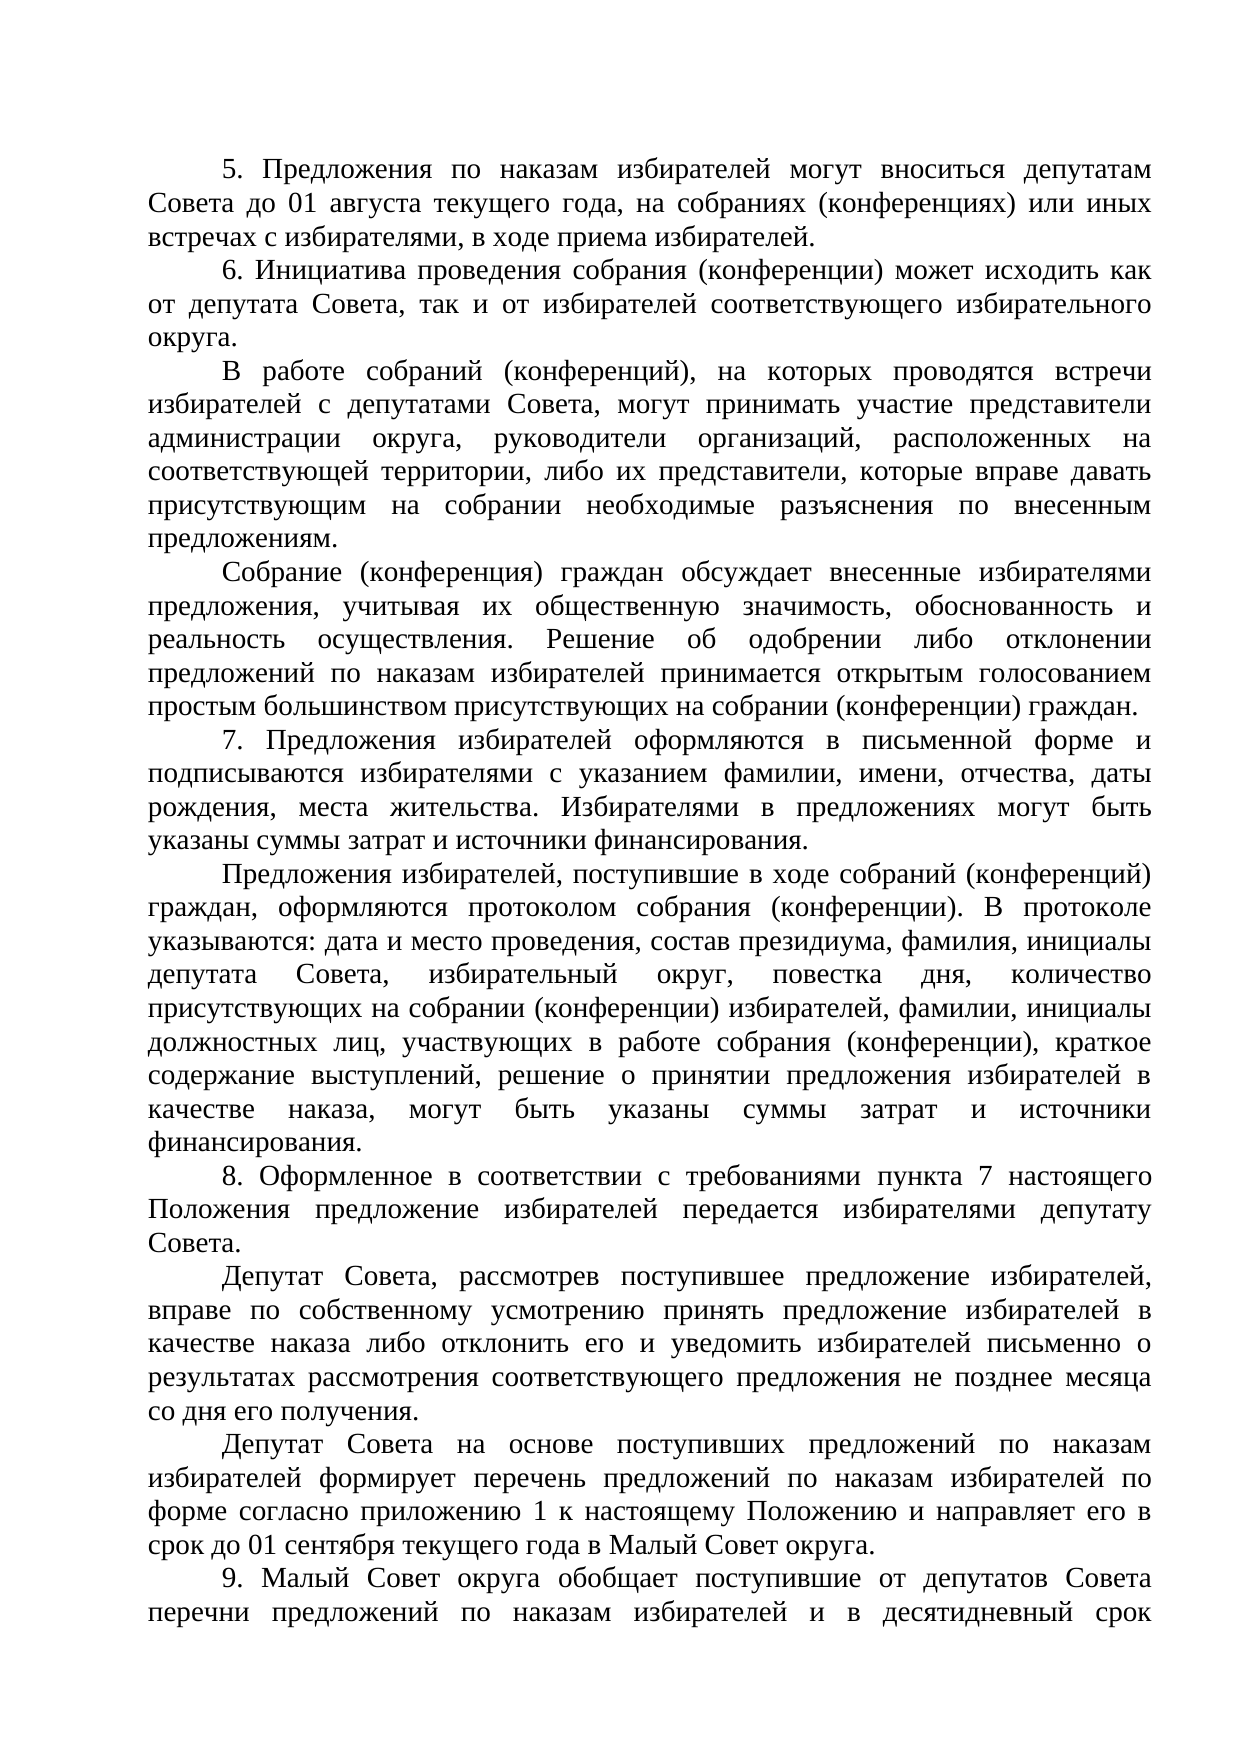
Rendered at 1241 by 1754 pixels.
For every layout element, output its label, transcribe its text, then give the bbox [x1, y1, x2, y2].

text 7. Предложения избирателей оформляются в письменной форме и подписываются избирателями с указанием фамилии, имени, отчества, даты рождения, места жительства. Избирателями в предложениях могут быть указаны суммы затрат и источники финансирования. [148, 722, 1152, 856]
text Предложения избирателей, поступившие в ходе собраний (конференций) граждан, оформляются протоколом собрания (конференции). В протоколе указываются: дата и место проведения, состав президиума, фамилия, инициалы депутата Совета, избирательный округ, повестка дня, количество присутствующих на собрании (конференции) избирателей, фамилии, инициалы должностных лиц, участвующих в работе собрания (конференции), краткое содержание выступлений, решение о принятии предложения избирателей в качестве наказа, могут быть указаны суммы затрат и источники финансирования. [148, 856, 1152, 1158]
text Депутат Совета на основе поступивших предложений по наказам избирателей формирует перечень предложений по наказам избирателей по форме согласно приложению 1 к настоящему Положению и направляет его в срок до 01 сентября текущего года в Малый Совет округа. [148, 1426, 1152, 1560]
text В работе собраний (конференций), на которых проводятся встречи избирателей с депутатами Совета, могут принимать участие представители администрации округа, руководители организаций, расположенных на соответствующей территории, либо их представители, которые вправе давать присутствующим на собрании необходимые разъяснения по внесенным предложениям. [148, 353, 1152, 554]
text 8. Оформленное в соответствии с требованиями пункта 7 настоящего Положения предложение избирателей передается избирателями депутату Совета. [148, 1158, 1152, 1258]
text 6. Инициатива проведения собрания (конференции) может исходить как от депутата Совета, так и от избирателей соответствующего избирательного округа. [148, 252, 1152, 353]
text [148, 1560, 1152, 1627]
text Депутат Совета, рассмотрев поступившее предложение избирателей, вправе по собственному усмотрению принять предложение избирателей в качестве наказа либо отклонить его и уведомить избирателей письменно о результатах рассмотрения соответствующего предложения не позднее месяца со дня его получения. [148, 1258, 1152, 1426]
text 5. Предложения по наказам избирателей могут вноситься депутатам Совета до 01 августа текущего года, на собраниях (конференциях) или иных встречах с избирателями, в ходе приема избирателей. [148, 152, 1152, 252]
text Собрание (конференция) граждан обсуждает внесенные избирателями предложения, учитывая их общественную значимость, обоснованность и реальность осуществления. Решение об одобрении либо отклонении предложений по наказам избирателей принимается открытым голосованием простым большинством присутствующих на собрании (конференции) граждан. [148, 554, 1152, 722]
